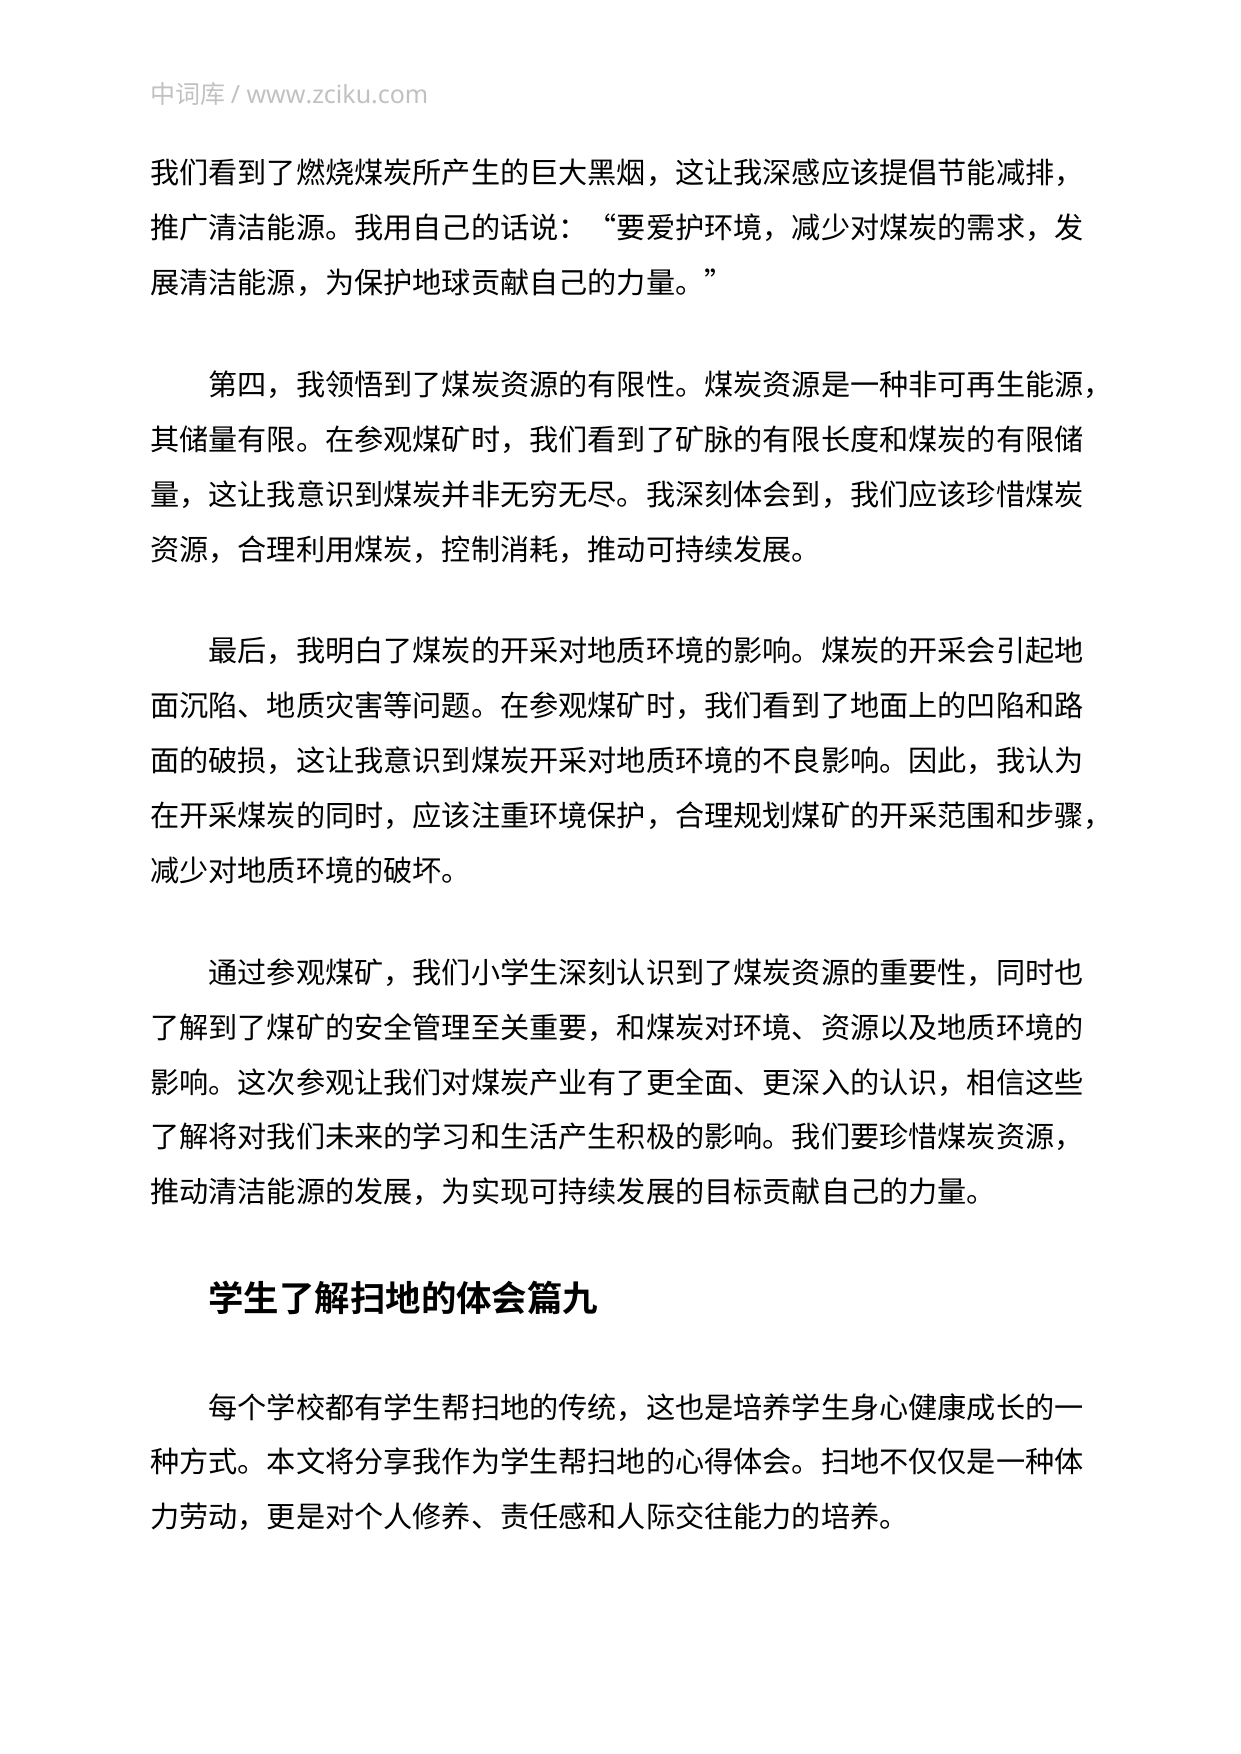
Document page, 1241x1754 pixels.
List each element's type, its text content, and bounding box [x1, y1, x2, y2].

text 每个学校都有学生帮扫地的传统，这也是培养学生身心健康成长的一种方式。本文将分享我作为学生帮扫地的心得体会。扫地不仅仅是一种体力劳动，更是对个人修养、责任感和人际交往能力的培养。 [150, 1384, 1090, 1536]
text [150, 150, 1090, 302]
text 学生了解扫地的体会篇九 [150, 1271, 1090, 1322]
text 通过参观煤矿，我们小学生深刻认识到了煤炭资源的重要性，同时也了解到了煤矿的安全管理至关重要，和煤炭对环境、资源以及地质环境的影响。这次参观让我们对煤炭产业有了更全面、更深入的认识，相信这些了解将对我们未来的学习和生活产生积极的影响。我们要珍惜煤炭资源，推动清洁能源的发展，为实现可持续发展的目标贡献自己的力量。 [150, 949, 1090, 1211]
text 最后，我明白了煤炭的开采对地质环境的影响。煤炭的开采会引起地面沉陷、地质灾害等问题。在参观煤矿时，我们看到了地面上的凹陷和路面的破损，这让我意识到煤炭开采对地质环境的不良影响。因此，我认为在开采煤炭的同时，应该注重环境保护，合理规划煤矿的开采范围和步骤，减少对地质环境的破坏。 [150, 628, 1090, 890]
text 第四，我领悟到了煤炭资源的有限性。煤炭资源是一种非可再生能源，其储量有限。在参观煤矿时，我们看到了矿脉的有限长度和煤炭的有限储量，这让我意识到煤炭并非无穷无尽。我深刻体会到，我们应该珍惜煤炭资源，合理利用煤炭，控制消耗，推动可持续发展。 [150, 362, 1090, 568]
